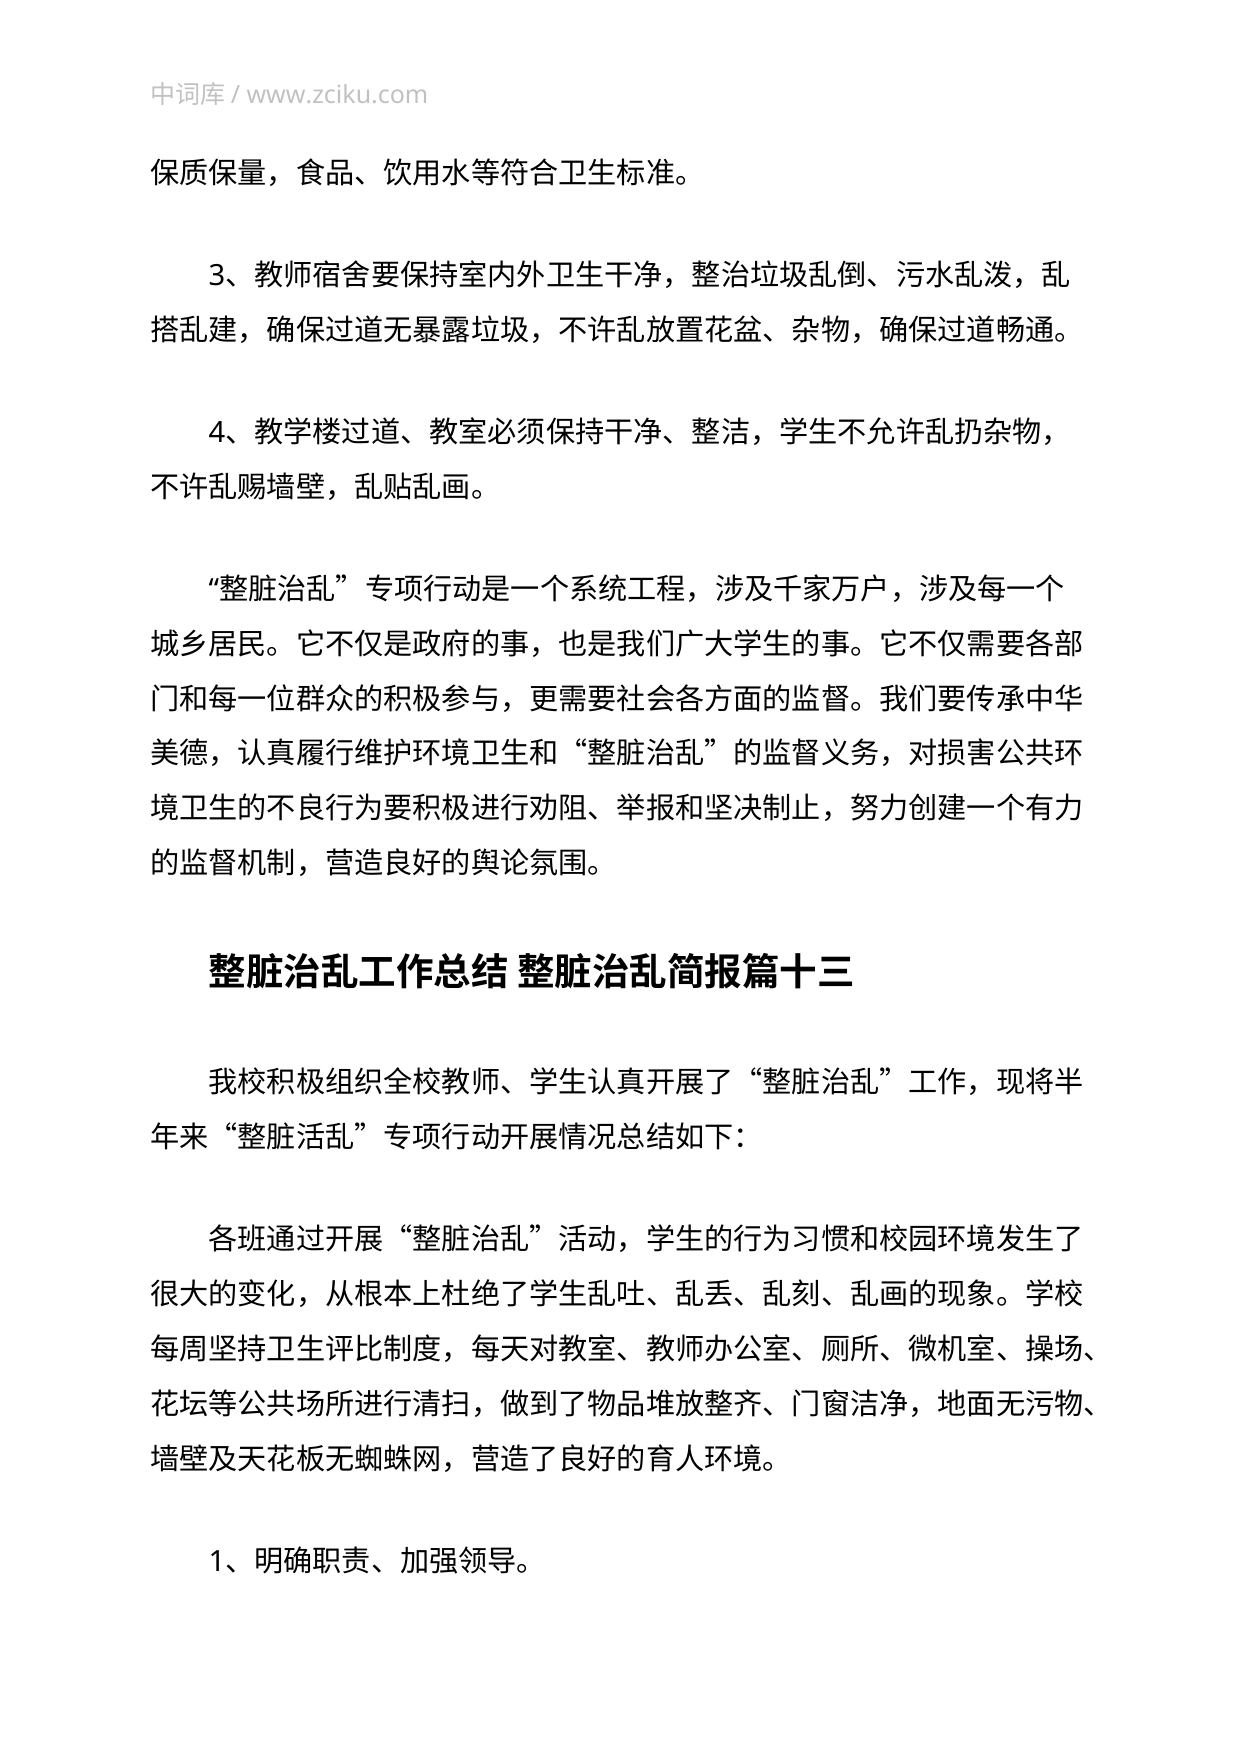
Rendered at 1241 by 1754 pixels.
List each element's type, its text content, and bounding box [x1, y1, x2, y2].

text 整脏治乱工作总结 整脏治乱简报篇十三 [150, 942, 1090, 996]
text “整脏治乱”专项行动是一个系统工程，涉及千家万户，涉及每一个城乡居民。它不仅是政府的事，也是我们广大学生的事。它不仅需要各部门和每一位群众的积极参与，更需要社会各方面的监督。我们要传承中华美德，认真履行维护环境卫生和“整脏治乱”的监督义务，对损害公共环境卫生的不良行为要积极进行劝阻、举报和坚决制止，努力创建一个有力的监督机制，营造良好的舆论氛围。 [150, 565, 1090, 882]
text 我校积极组织全校教师、学生认真开展了“整脏治乱”工作，现将半年来“整脏活乱”专项行动开展情况总结如下： [150, 1059, 1090, 1156]
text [150, 150, 1090, 192]
text 4、教学楼过道、教室必须保持干净、整洁，学生不允许乱扔杂物，不许乱赐墙壁，乱贴乱画。 [150, 408, 1090, 506]
text 各班通过开展“整脏治乱”活动，学生的行为习惯和校园环境发生了很大的变化，从根本上杜绝了学生乱吐、乱丢、乱刻、乱画的现象。学校每周坚持卫生评比制度，每天对教室、教师办公室、厕所、微机室、操场、花坛等公共场所进行清扫，做到了物品堆放整齐、门窗洁净，地面无污物、墙壁及天花板无蜘蛛网，营造了良好的育人环境。 [150, 1216, 1090, 1478]
text 1、明确职责、加强领导。 [150, 1537, 1090, 1579]
text 3、教师宿舍要保持室内外卫生干净，整治垃圾乱倒、污水乱泼，乱搭乱建，确保过道无暴露垃圾，不许乱放置花盆、杂物，确保过道畅通。 [150, 252, 1090, 349]
